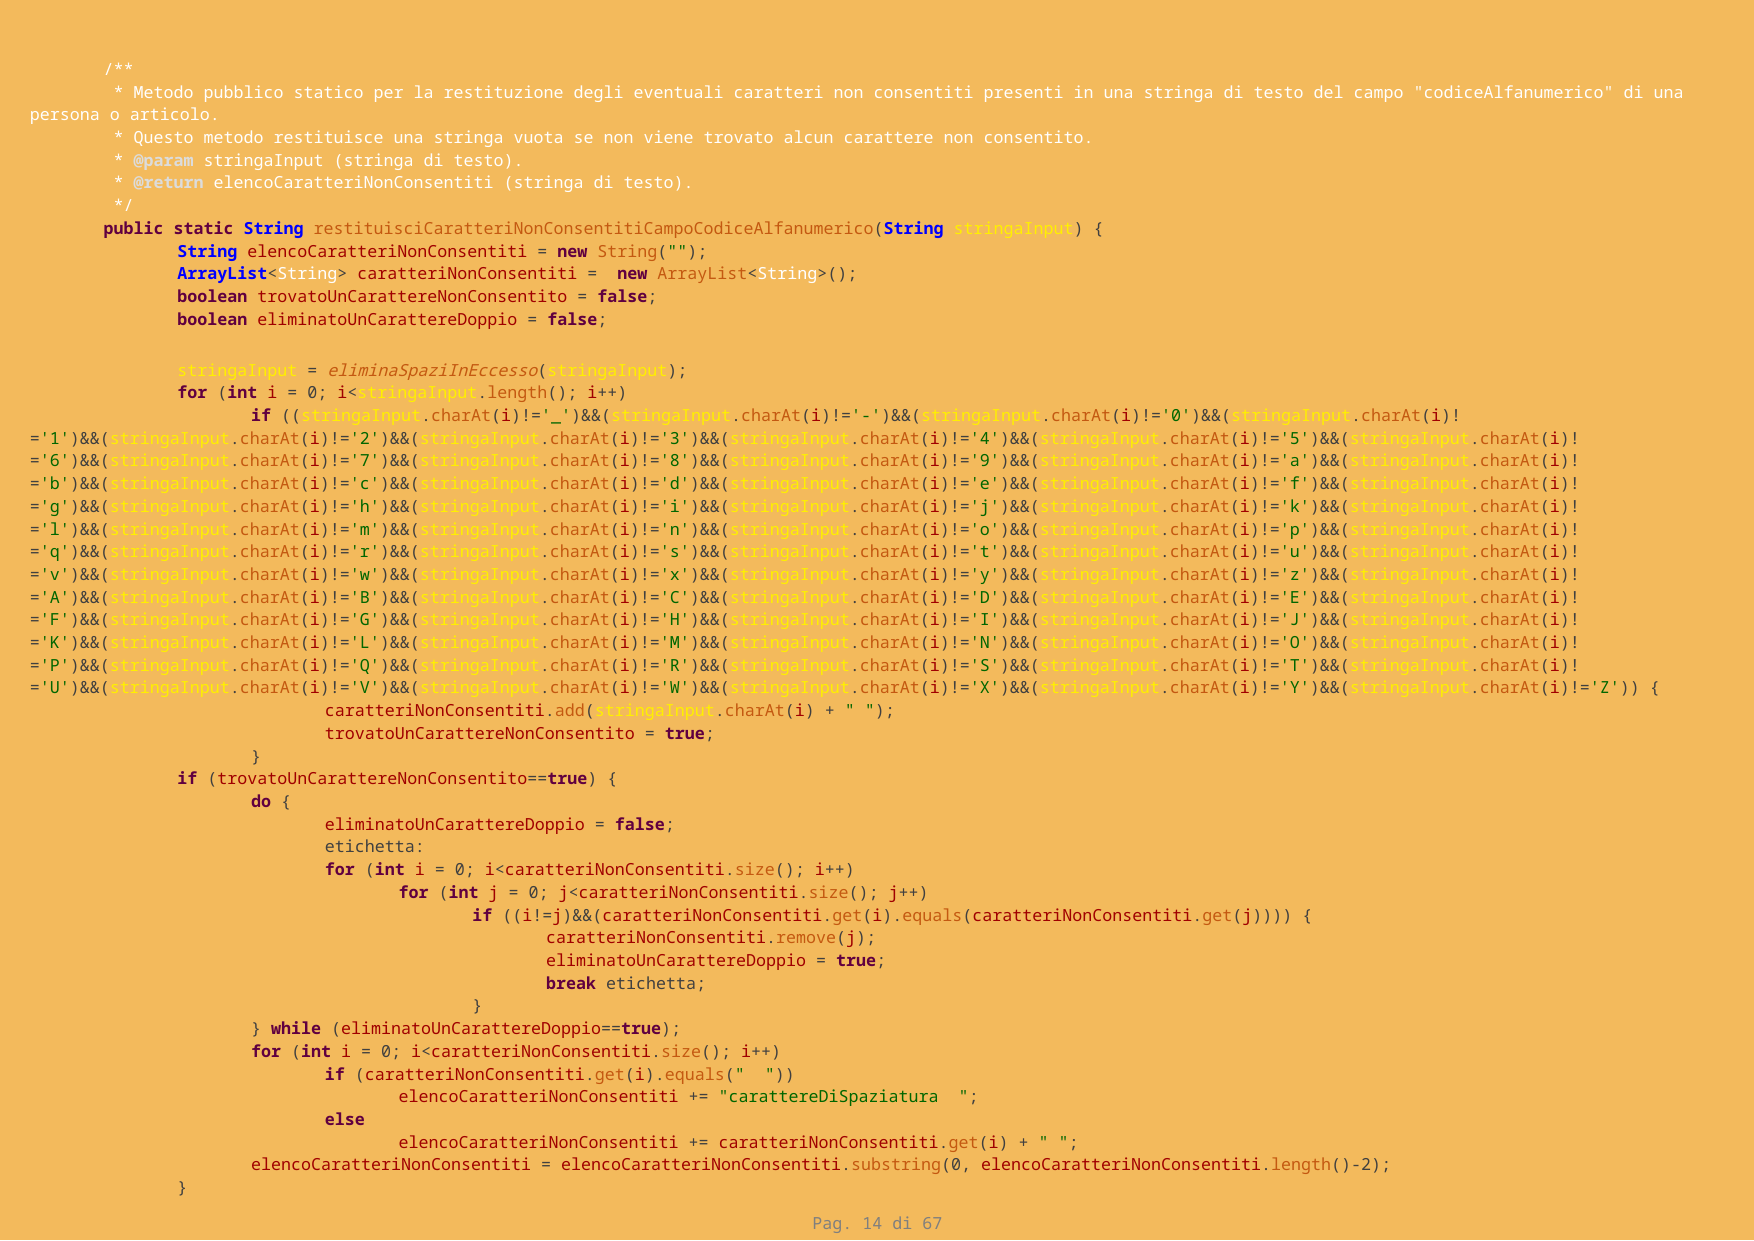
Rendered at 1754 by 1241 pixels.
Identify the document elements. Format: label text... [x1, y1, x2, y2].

text do { [29, 789, 1724, 812]
text for (int i = 0; i<caratteriNonConsentiti.size(); i++) [29, 1039, 1724, 1062]
text etichetta: [29, 835, 1724, 858]
text if ((i!=j)&&(caratteriNonConsentiti.get(i).equals(caratteriNonConsentiti.get(j)))) { [29, 903, 1724, 926]
text elencoCaratteriNonConsentiti += "carattereDiSpaziatura "; [29, 1085, 1724, 1107]
text else [29, 1107, 1724, 1130]
text * @return elencoCaratteriNonConsentiti (stringa di testo). [29, 171, 1724, 194]
text elencoCaratteriNonConsentiti = elencoCaratteriNonConsentiti.substring(0, elencoCaratteriNonConsentiti.length()-2); [29, 1153, 1724, 1176]
text } [29, 1176, 1724, 1198]
text caratteriNonConsentiti.remove(j); [29, 926, 1724, 948]
text for (int i = 0; i<caratteriNonConsentiti.size(); i++) [29, 858, 1724, 880]
text if (caratteriNonConsentiti.get(i).equals(" ")) [29, 1062, 1724, 1085]
text if ((stringaInput.charAt(i)!='_')&&(stringaInput.charAt(i)!='-')&&(stringaInput.charAt(i)!='0')&&(stringaInput.charAt(i)!='1')&&(stringaInput.charAt(i)!='2')&&(stringaInput.charAt(i)!='3')&&(stringaInput.charAt(i)!='4')&&(stringaInput.charAt(i)!='5')&&(stringaInput.charAt(i)!='6')&&(stringaInput.charAt(i)!='7')&&(stringaInput.charAt(i)!='8')&&(stringaInput.charAt(i)!='9')&&(stringaInput.charAt(i)!='a')&&(stringaInput.charAt(i)!='b')&&(stringaInput.charAt(i)!='c')&&(stringaInput.charAt(i)!='d')&&(stringaInput.charAt(i)!='e')&&(stringaInput.charAt(i)!='f')&&(stringaInput.charAt(i)!='g')&&(stringaInput.charAt(i)!='h')&&(stringaInput.charAt(i)!='i')&&(stringaInput.charAt(i)!='j')&&(stringaInput.charAt(i)!='k')&&(stringaInput.charAt(i)!='l')&&(stringaInput.charAt(i)!='m')&&(stringaInput.charAt(i)!='n')&&(stringaInput.charAt(i)!='o')&&(stringaInput.charAt(i)!='p')&&(stringaInput.charAt(i)!='q')&&(stringaInput.charAt(i)!='r')&&(stringaInput.charAt(i)!='s')&&(stringaInput.charAt(i)!='t')&&(stringaInput.charAt(i)!='u')&&(stringaInput.charAt(i)!='v')&&(stringaInput.charAt(i)!='w')&&(stringaInput.charAt(i)!='x')&&(stringaInput.charAt(i)!='y')&&(stringaInput.charAt(i)!='z')&&(stringaInput.charAt(i)!='A')&&(stringaInput.charAt(i)!='B')&&(stringaInput.charAt(i)!='C')&&(stringaInput.charAt(i)!='D')&&(stringaInput.charAt(i)!='E')&&(stringaInput.charAt(i)!='F')&&(stringaInput.charAt(i)!='G')&&(stringaInput.charAt(i)!='H')&&(stringaInput.charAt(i)!='I')&&(stringaInput.charAt(i)!='J')&&(stringaInput.charAt(i)!='K')&&(stringaInput.charAt(i)!='L')&&(stringaInput.charAt(i)!='M')&&(stringaInput.charAt(i)!='N')&&(stringaInput.charAt(i)!='O')&&(stringaInput.charAt(i)!='P')&&(stringaInput.charAt(i)!='Q')&&(stringaInput.charAt(i)!='R')&&(stringaInput.charAt(i)!='S')&&(stringaInput.charAt(i)!='T')&&(stringaInput.charAt(i)!='U')&&(stringaInput.charAt(i)!='V')&&(stringaInput.charAt(i)!='W')&&(stringaInput.charAt(i)!='X')&&(stringaInput.charAt(i)!='Y')&&(stringaInput.charAt(i)!='Z')) { [29, 403, 1724, 699]
text public static String restituisciCaratteriNonConsentitiCampoCodiceAlfanumerico(String stringaInput) { [29, 217, 1724, 239]
text */ [29, 194, 1724, 217]
text elencoCaratteriNonConsentiti += caratteriNonConsentiti.get(i) + " "; [29, 1130, 1724, 1153]
text } while (eliminatoUnCarattereDoppio==true); [29, 1017, 1724, 1039]
text eliminatoUnCarattereDoppio = true; [29, 948, 1724, 971]
text /** [29, 58, 1724, 80]
text caratteriNonConsentiti.add(stringaInput.charAt(i) + " "); [29, 699, 1724, 721]
text } [29, 994, 1724, 1017]
text String elencoCaratteriNonConsentiti = new String(""); [29, 239, 1724, 262]
text } [29, 744, 1724, 767]
text for (int j = 0; j<caratteriNonConsentiti.size(); j++) [29, 880, 1724, 903]
text trovatoUnCarattereNonConsentito = true; [29, 721, 1724, 744]
text stringaInput = eliminaSpaziInEccesso(stringaInput); [29, 358, 1724, 381]
text * @param stringaInput (stringa di testo). [29, 148, 1724, 171]
text for (int i = 0; i<stringaInput.length(); i++) [29, 381, 1724, 403]
text * Questo metodo restituisce una stringa vuota se non viene trovato alcun carattere non consentito. [29, 126, 1724, 148]
text * Metodo pubblico statico per la restituzione degli eventuali caratteri non consentiti presenti in una stringa di testo del campo "codiceAlfanumerico" di una persona o articolo. [29, 80, 1724, 126]
text boolean trovatoUnCarattereNonConsentito = false; [29, 285, 1724, 307]
text if (trovatoUnCarattereNonConsentito==true) { [29, 767, 1724, 789]
text eliminatoUnCarattereDoppio = false; [29, 812, 1724, 835]
text break etichetta; [29, 971, 1724, 994]
text ArrayList<String> caratteriNonConsentiti = new ArrayList<String>(); [29, 262, 1724, 285]
text boolean eliminatoUnCarattereDoppio = false; [29, 307, 1724, 330]
